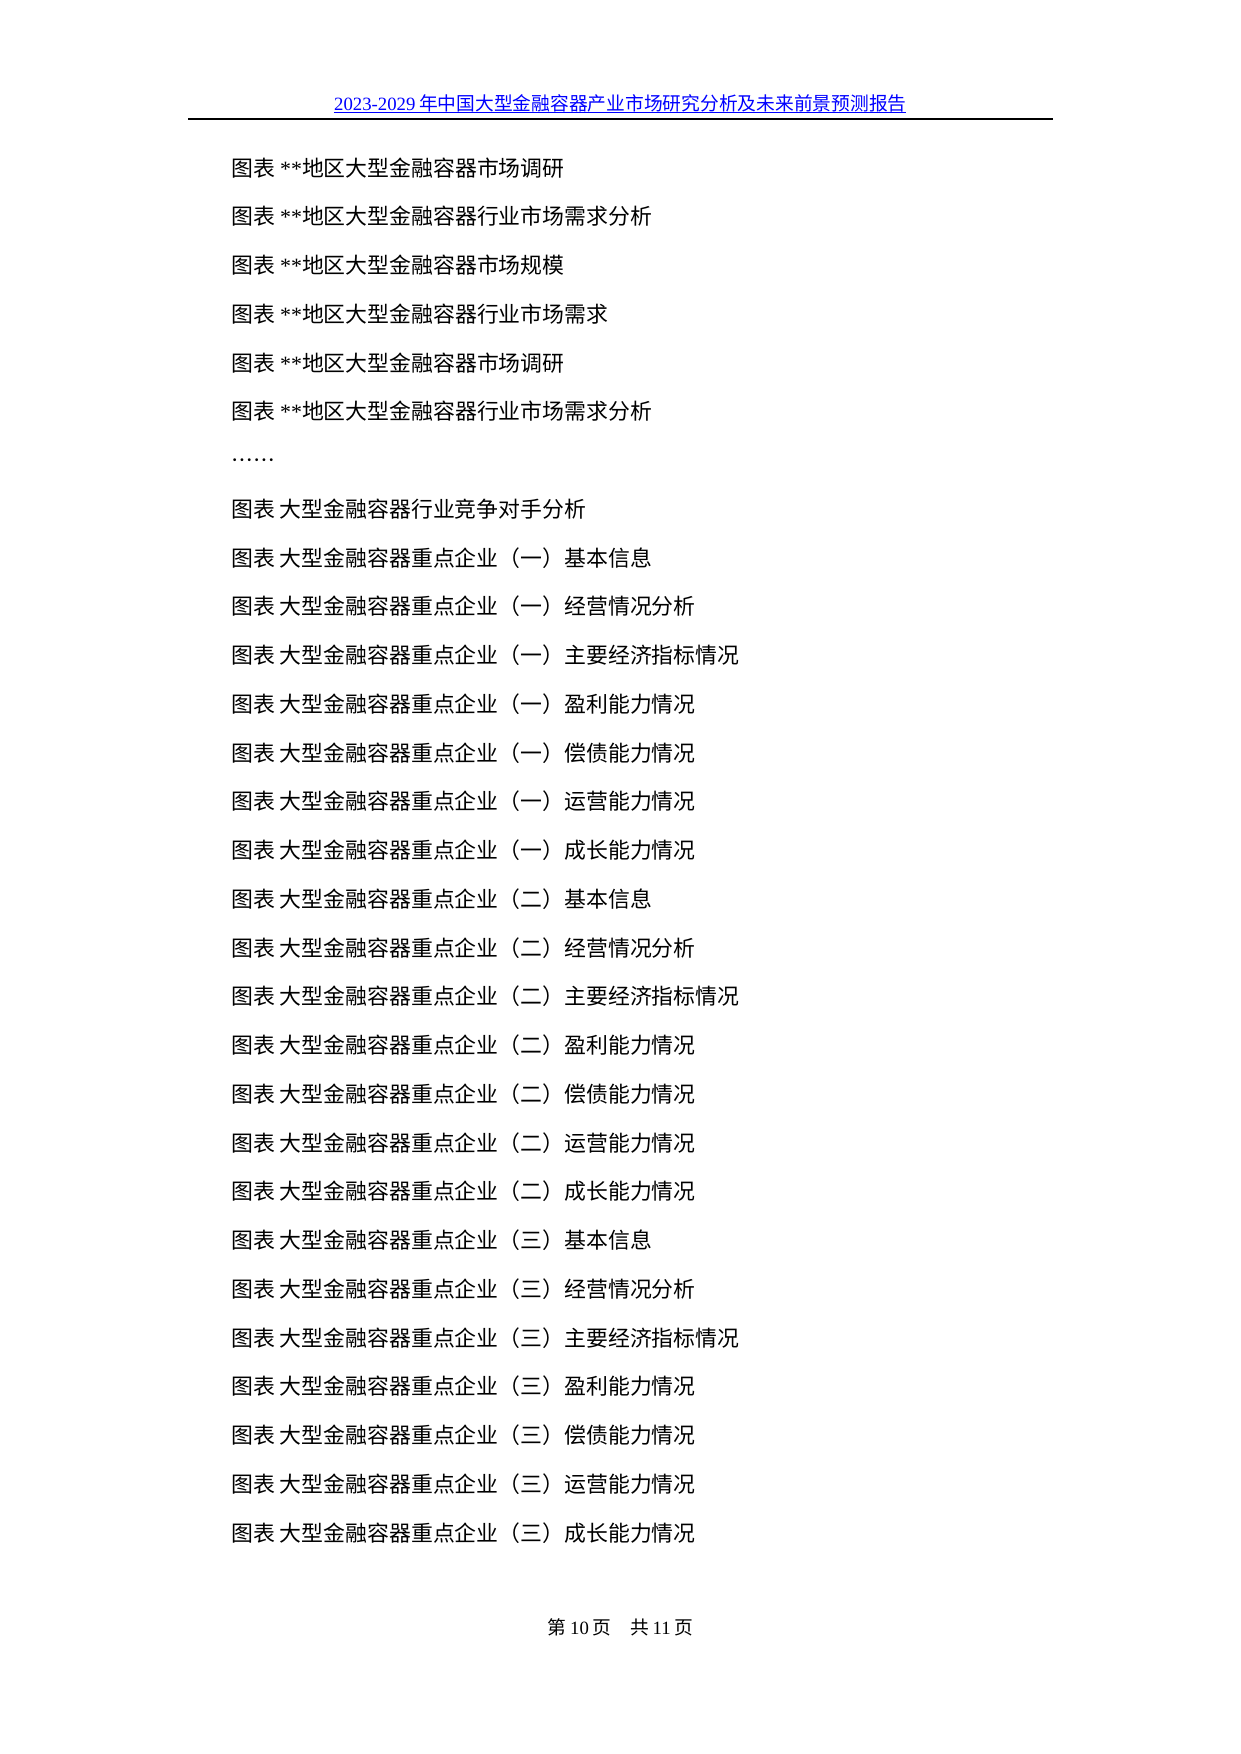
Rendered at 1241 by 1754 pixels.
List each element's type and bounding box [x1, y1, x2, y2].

text [187, 150, 1053, 1548]
